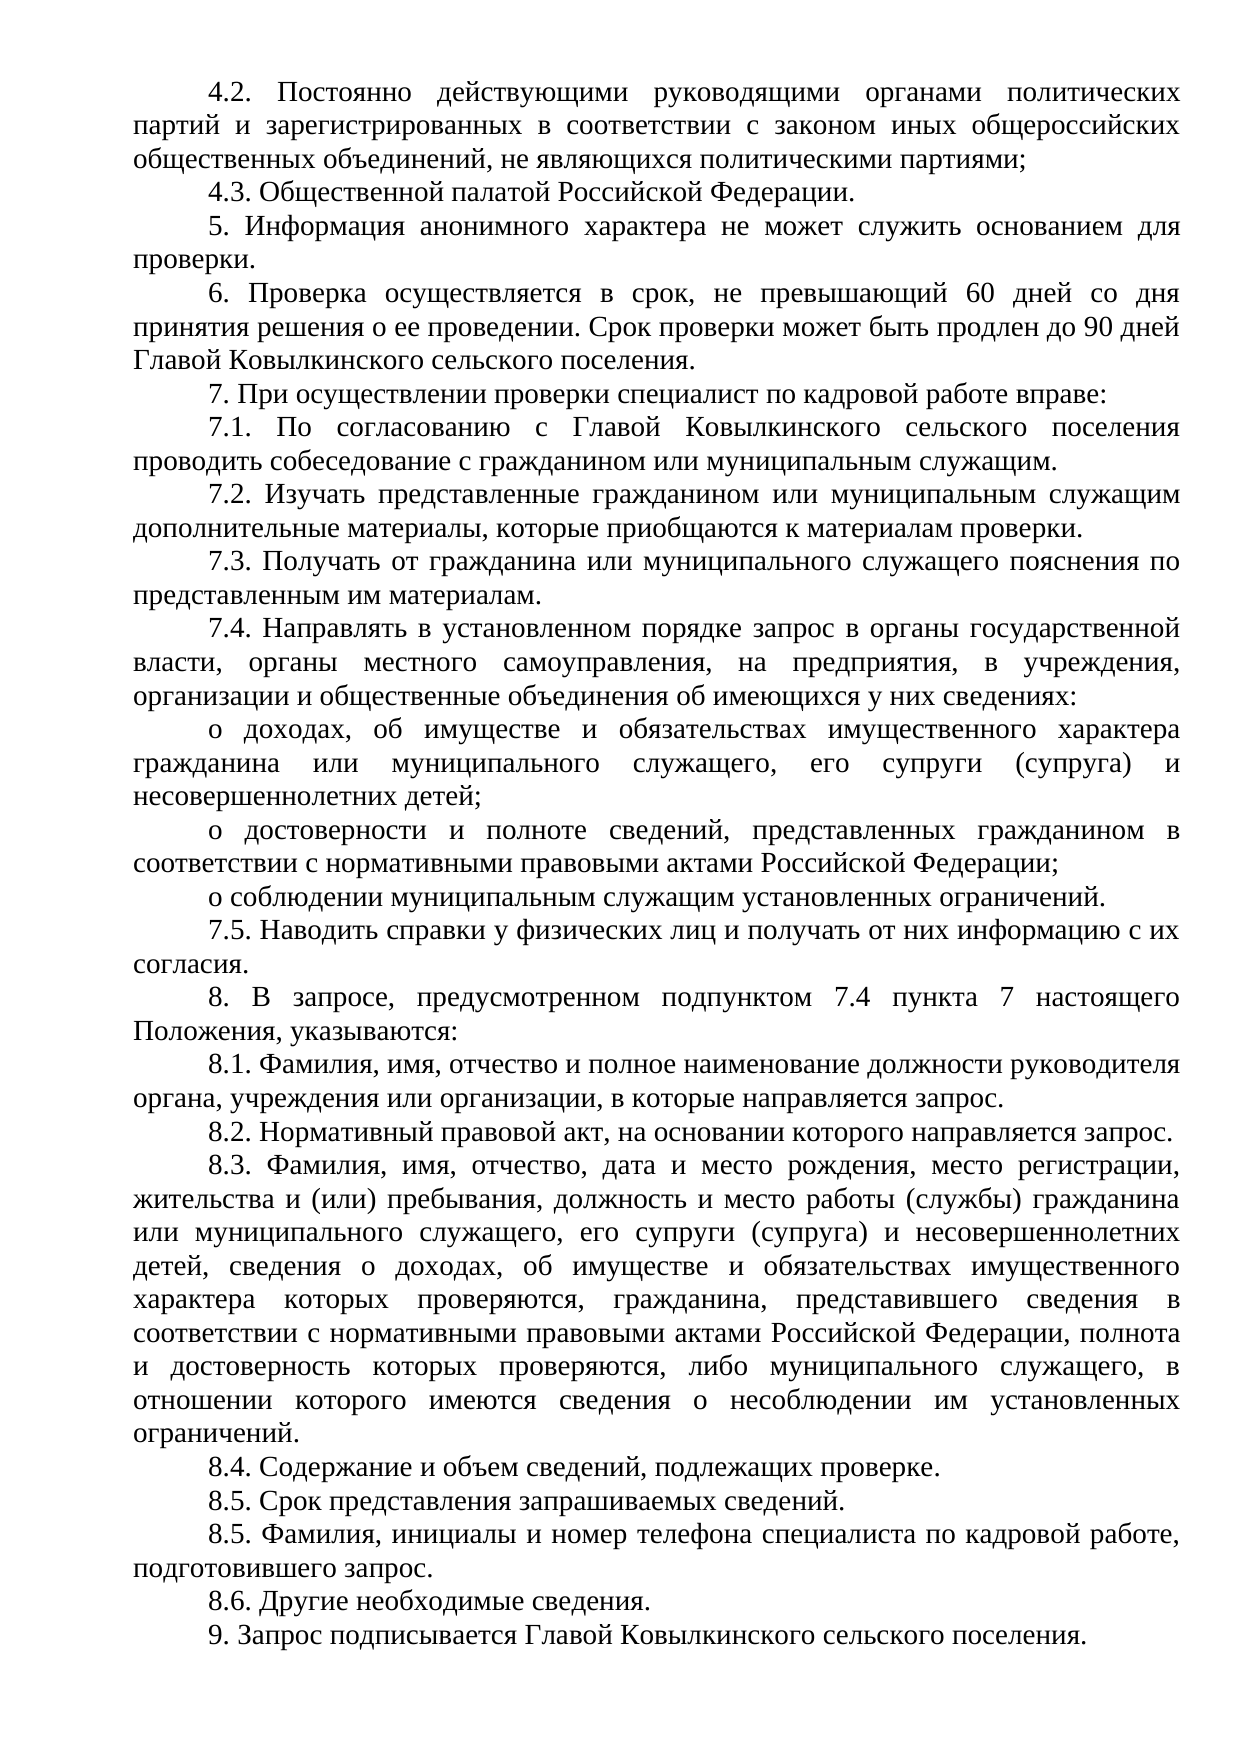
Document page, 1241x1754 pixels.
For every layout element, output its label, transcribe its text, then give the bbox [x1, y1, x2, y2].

text 8.2. Нормативный правовой акт, на основании которого направляется запрос. [133, 1114, 1181, 1147]
text 8.5. Фамилия, инициалы и номер телефона специалиста по кадровой работе, подготовившего запрос. [133, 1516, 1181, 1583]
text 8.1. Фамилия, имя, отчество и полное наименование должности руководителя органа, учреждения или организации, в которые направляется запрос. [133, 1047, 1181, 1114]
text 9. Запрос подписывается Главой Ковылкинского сельского поселения. [133, 1617, 1181, 1650]
text 7.1. По согласованию с Главой Ковылкинского сельского поселения проводить собеседование с гражданином или муниципальным служащим. [133, 409, 1181, 476]
text 7.5. Наводить справки у физических лиц и получать от них информацию с их согласия. [133, 912, 1181, 979]
text 7.2. Изучать представленные гражданином или муниципальным служащим дополнительные материалы, которые приобщаются к материалам проверки. [133, 476, 1181, 543]
text 8. В запросе, предусмотренном подпунктом 7.4 пункта 7 настоящего Положения, указываются: [133, 979, 1181, 1047]
text 7.3. Получать от гражданина или муниципального служащего пояснения по представленным им материалам. [133, 543, 1181, 611]
text 8.4. Содержание и объем сведений, подлежащих проверке. [133, 1449, 1181, 1483]
text о достоверности и полноте сведений, представленных гражданином в соответствии с нормативными правовыми актами Российской Федерации; [133, 812, 1181, 879]
text 8.5. Срок представления запрашиваемых сведений. [133, 1483, 1181, 1516]
text о доходах, об имуществе и обязательствах имущественного характера гражданина или муниципального служащего, его супруги (супруга) и несовершеннолетних детей; [133, 711, 1181, 812]
text 4.3. Общественной палатой Российской Федерации. [133, 174, 1181, 208]
text 7.4. Направлять в установленном порядке запрос в органы государственной власти, органы местного самоуправления, на предприятия, в учреждения, организации и общественные объединения об имеющихся у них сведениях: [133, 611, 1181, 711]
text 6. Проверка осуществляется в срок, не превышающий 60 дней со дня принятия решения о ее проведении. Срок проверки может быть продлен до 90 дней Главой Ковылкинского сельского поселения. [133, 275, 1181, 376]
text 5. Информация анонимного характера не может служить основанием для проверки. [133, 208, 1181, 275]
text 7. При осуществлении проверки специалист по кадровой работе вправе: [133, 376, 1181, 409]
text 4.2. Постоянно действующими руководящими органами политических партий и зарегистрированных в соответствии с законом иных общероссийских общественных объединений, не являющихся политическими партиями; [133, 74, 1181, 174]
text 8.3. Фамилия, имя, отчество, дата и место рождения, место регистрации, жительства и (или) пребывания, должность и место работы (службы) гражданина или муниципального служащего, его супруги (супруга) и несовершеннолетних детей, сведения о доходах, об имуществе и обязательствах имущественного характера которых проверяются, гражданина, представившего сведения в соответствии с нормативными правовыми актами Российской Федерации, полнота и достоверность которых проверяются, либо муниципального служащего, в отношении которого имеются сведения о несоблюдении им установленных ограничений. [133, 1147, 1181, 1449]
text 8.6. Другие необходимые сведения. [133, 1583, 1181, 1617]
text о соблюдении муниципальным служащим установленных ограничений. [133, 879, 1181, 912]
